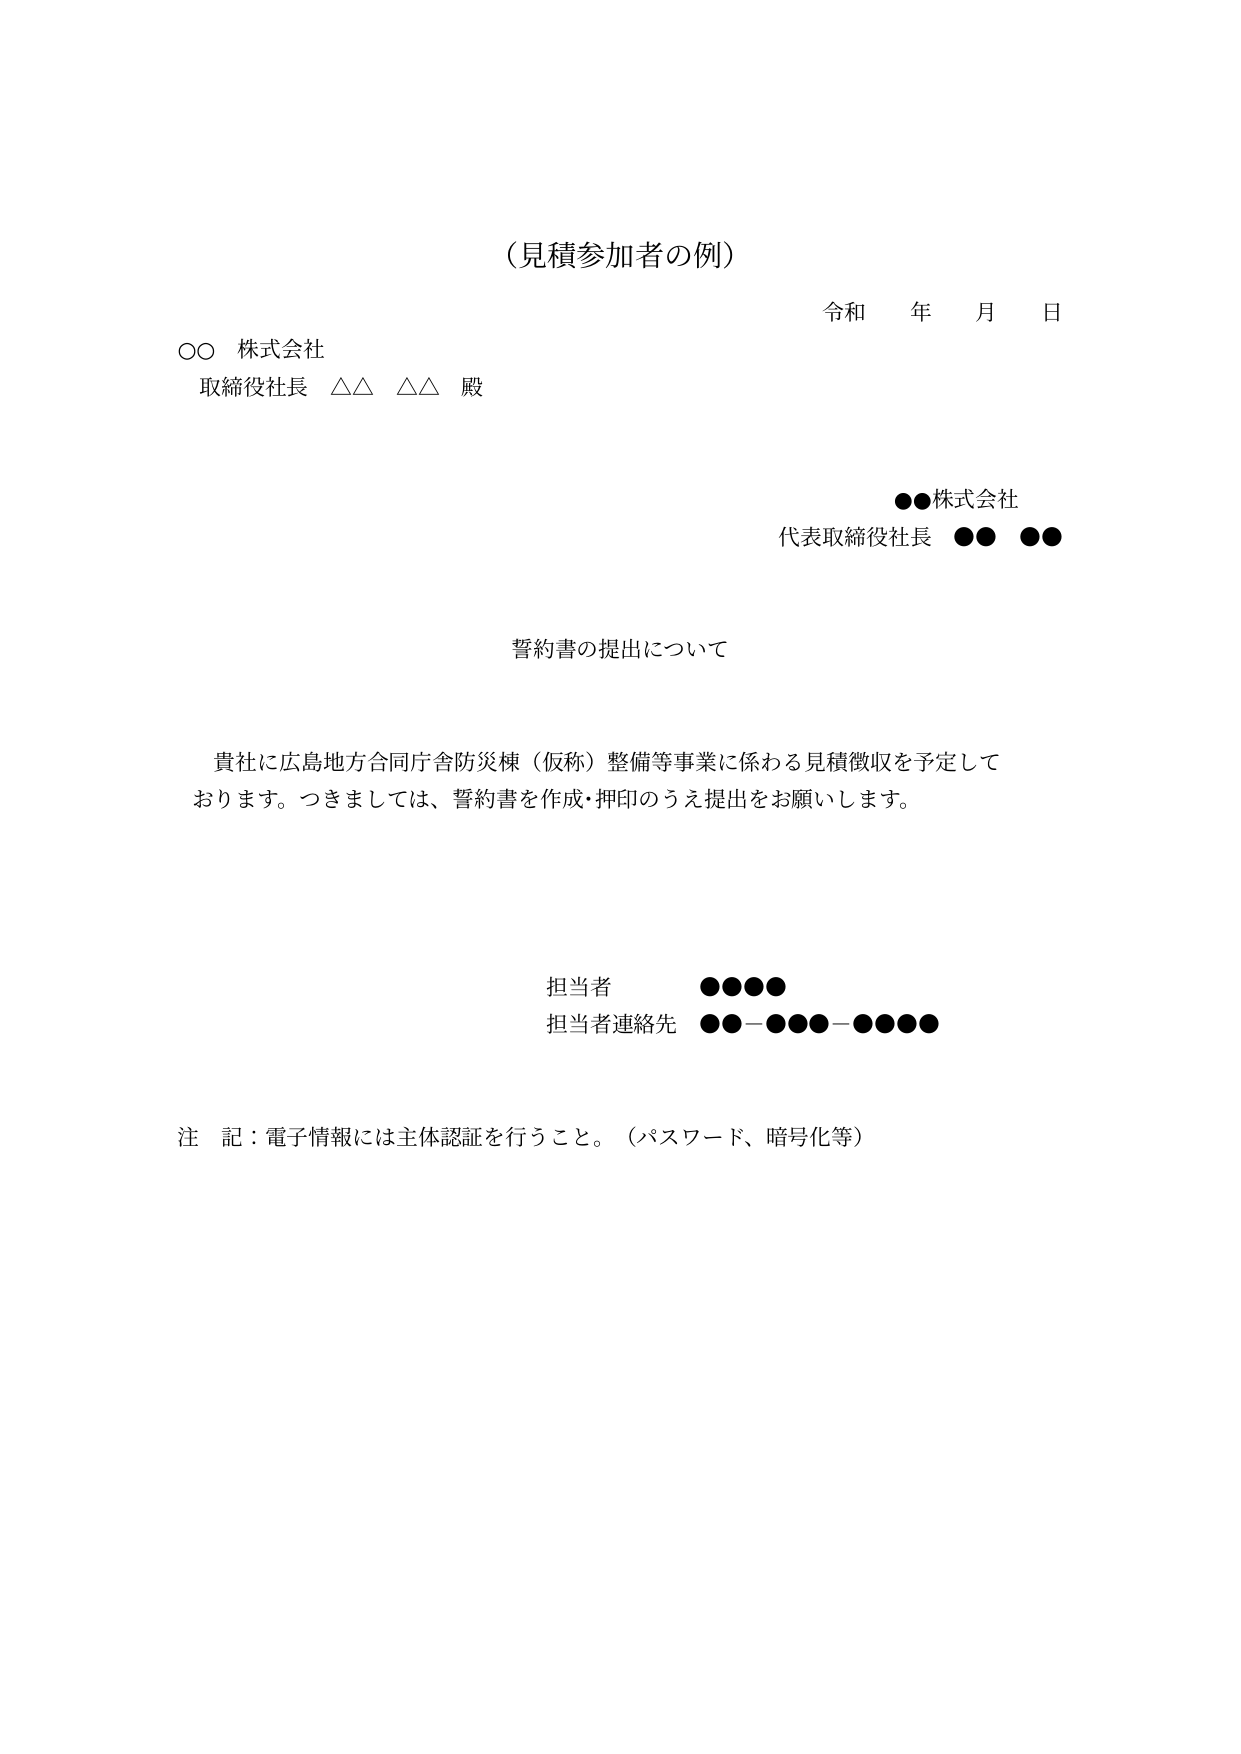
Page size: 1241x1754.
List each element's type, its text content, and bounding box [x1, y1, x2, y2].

text 取締役社長 △△ △△ 殿 [177, 367, 1063, 404]
text 担当者 ●●●● [177, 967, 1063, 1004]
text ●●株式会社 [177, 479, 1019, 517]
text 注 記：電子情報には主体認証を行うこと。（パスワード、暗号化等） [177, 1117, 1063, 1154]
text （見積参加者の例） [177, 217, 1063, 292]
text 誓約書の提出について [177, 629, 1063, 667]
text ○○ 株式会社 [177, 329, 1063, 367]
text 担当者連絡先 ●●－●●●－●●●● [177, 1004, 1063, 1042]
text 貴社に広島地方合同庁舎防災棟（仮称）整備等事業に係わる見積徴収を予定しております。つきましては、誓約書を作成･押印のうえ提出をお願いします。 [192, 742, 1019, 817]
text 代表取締役社長 ●● ●● [177, 517, 1063, 554]
text 令和 年 月 日 [177, 292, 1063, 329]
